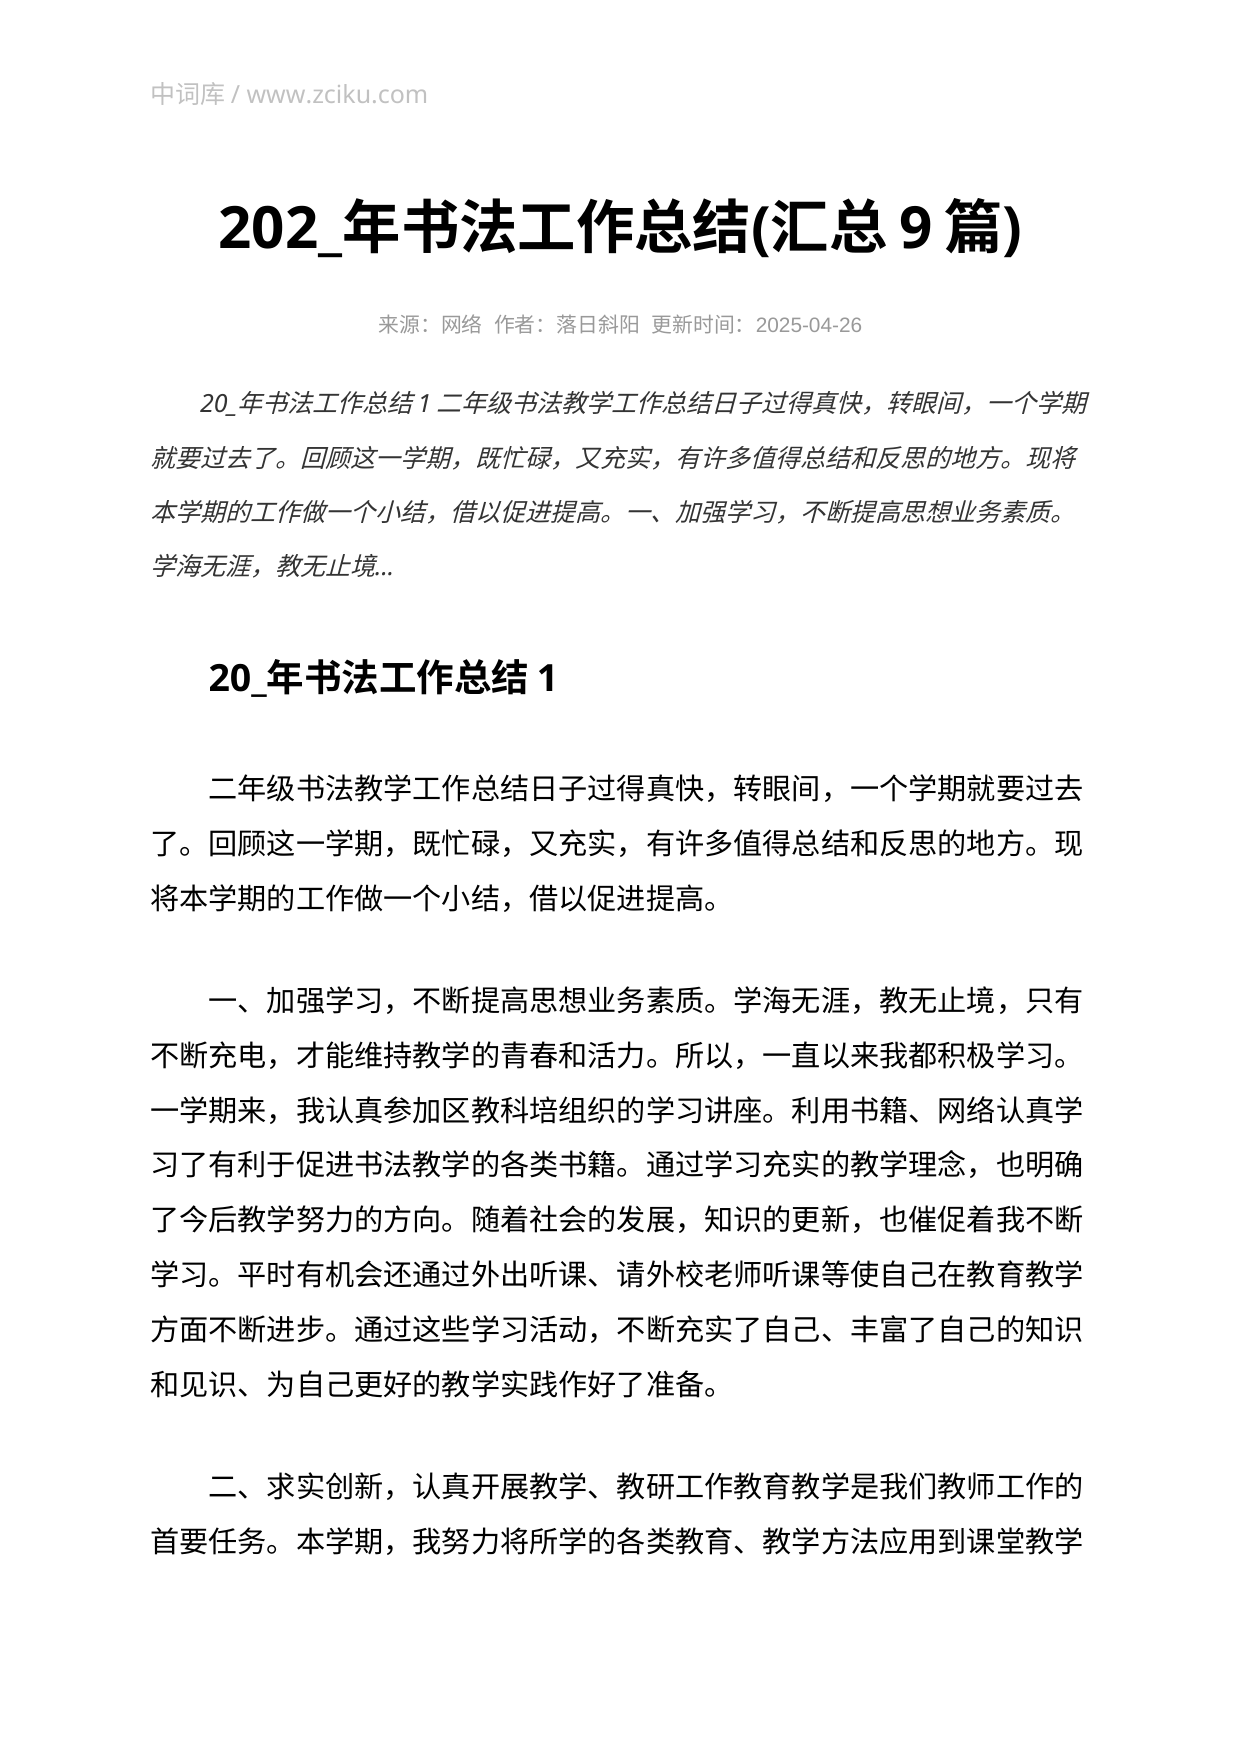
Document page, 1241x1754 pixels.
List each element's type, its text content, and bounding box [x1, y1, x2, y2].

text 一、加强学习，不断提高思想业务素质。学海无涯，教无止境，只有不断充电，才能维持教学的青春和活力。所以，一直以来我都积极学习。一学期来，我认真参加区教科培组织的学习讲座。利用书籍、网络认真学习了有利于促进书法教学的各类书籍。通过学习充实的教学理念，也明确了今后教学努力的方向。随着社会的发展，知识的更新，也催促着我不断学习。平时有机会还通过外出听课、请外校老师听课等使自己在教育教学方面不断进步。通过这些学习活动，不断充实了自己、丰富了自己的知识和见识、为自己更好的教学实践作好了准备。 [150, 977, 1090, 1404]
text 20_年书法工作总结1 [150, 648, 1090, 703]
text 来源：网络 作者：落日斜阳 更新时间：2025-04-26 [150, 313, 1090, 337]
text 20_年书法工作总结1二年级书法教学工作总结日子过得真快，转眼间，一个学期就要过去了。回顾这一学期，既忙碌，又充实，有许多值得总结和反思的地方。现将本学期的工作做一个小结，借以促进提高。一、加强学习，不断提高思想业务素质。学海无涯，教无止境... [150, 384, 1090, 583]
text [150, 1463, 1090, 1561]
text 二年级书法教学工作总结日子过得真快，转眼间，一个学期就要过去了。回顾这一学期，既忙碌，又充实，有许多值得总结和反思的地方。现将本学期的工作做一个小结，借以促进提高。 [150, 766, 1090, 918]
subtitle 202_年书法工作总结(汇总9篇) [150, 181, 1090, 266]
